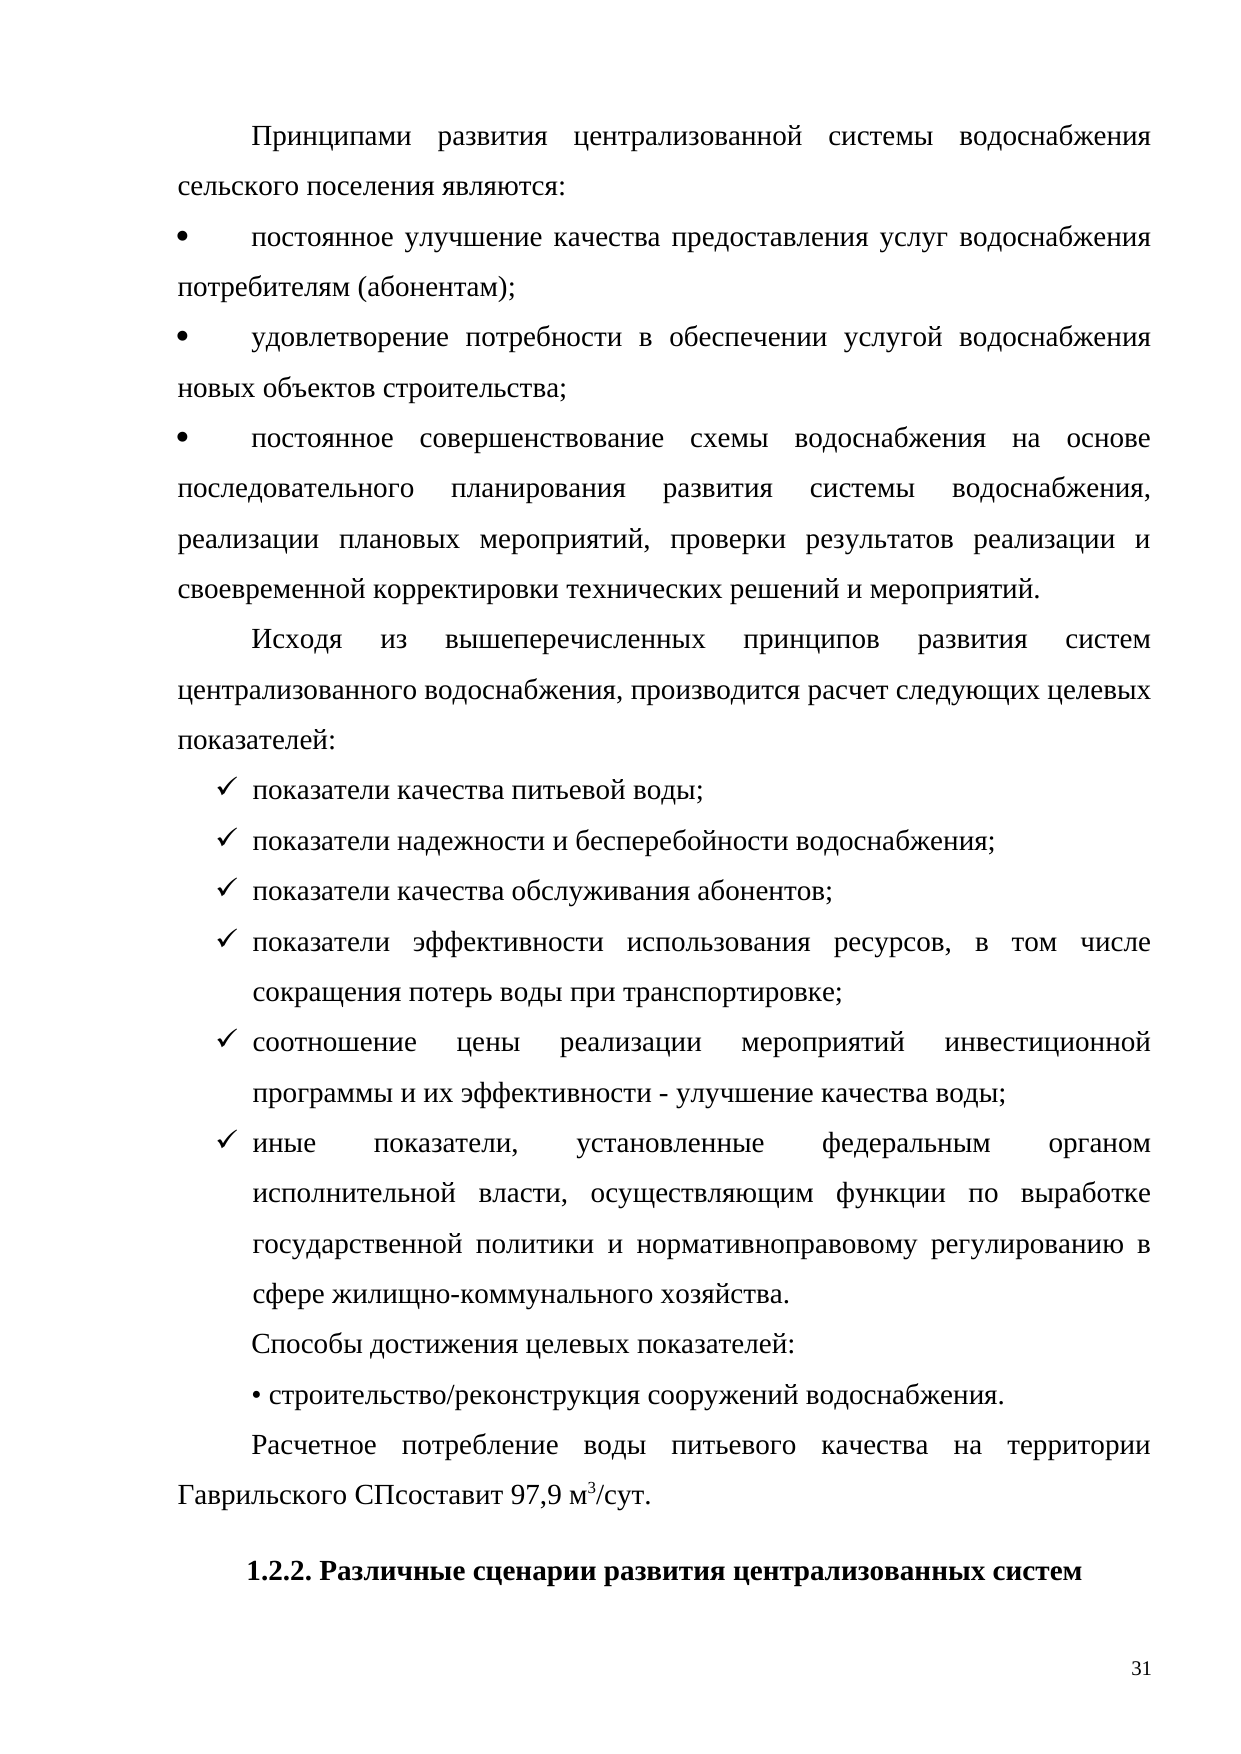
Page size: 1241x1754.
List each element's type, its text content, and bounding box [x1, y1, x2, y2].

list удовлетворение потребности в обеспечении услугой водоснабжения новых объектов строительства; [177, 319, 1152, 403]
list показатели надежности и бесперебойности водоснабжения; [215, 823, 1152, 857]
list показатели эффективности использования ресурсов, в том числе сокращения потерь воды при транспортировке; [215, 924, 1152, 1008]
list соотношение цены реализации мероприятий инвестиционной программы и их эффективности - улучшение качества воды; [215, 1024, 1152, 1108]
list иные показатели, установленные федеральным органом исполнительной власти, осуществляющим функции по выработке государственной политики и нормативноправовому регулированию в сфере жилищно-коммунального хозяйства. [215, 1125, 1152, 1310]
list постоянное улучшение качества предоставления услуг водоснабжения потребителям (абонентам); [177, 219, 1152, 303]
list показатели качества питьевой воды; [215, 772, 1152, 806]
text Принципами развития централизованной системы водоснабжения сельского поселения являются: [177, 118, 1152, 202]
list Способы достижения целевых показателей: [177, 1327, 1152, 1360]
list показатели качества обслуживания абонентов; [215, 873, 1152, 907]
list • строительство/реконструкция сооружений водоснабжения. [177, 1377, 1152, 1410]
list Расчетное потребление воды питьевого качества на территории Гаврильского СПсоставит 97,9 м3/сут. [177, 1427, 1152, 1511]
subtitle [177, 1553, 1152, 1586]
list постоянное совершенствование схемы водоснабжения на основе последовательного планирования развития системы водоснабжения, реализации плановых мероприятий, проверки результатов реализации и своевременной корректировки технических решений и мероприятий. [177, 420, 1152, 605]
text Исходя из вышеперечисленных принципов развития систем централизованного водоснабжения, производится расчет следующих целевых показателей: [177, 622, 1152, 756]
